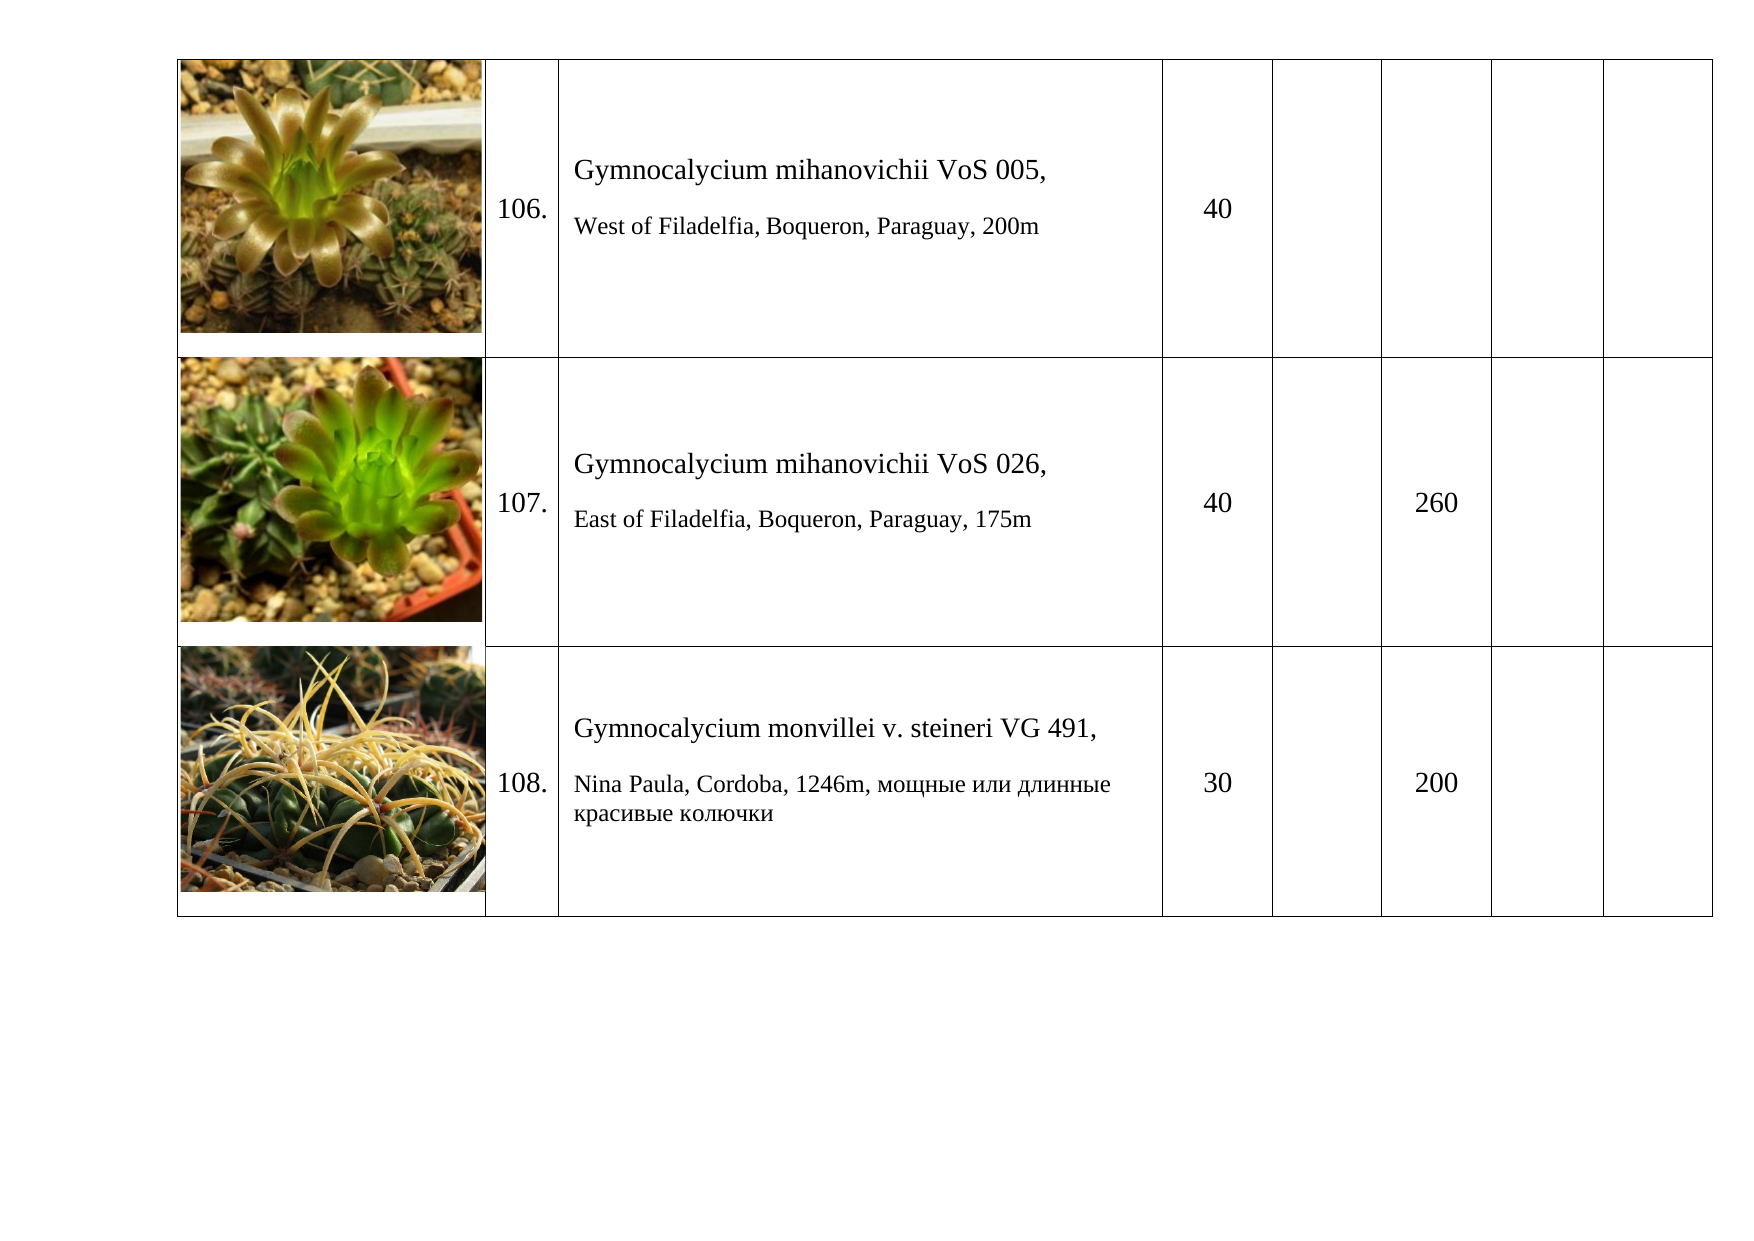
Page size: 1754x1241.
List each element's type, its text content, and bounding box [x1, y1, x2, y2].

table_cell [1492, 647, 1603, 916]
table_cell 40 [1163, 358, 1272, 646]
picture [180, 357, 483, 622]
table_cell [1604, 647, 1712, 916]
table_cell Gymnocalycium monvillei v. steineri VG 491, Nina Paula, Cordoba, 1246m, мощные или длинные красивые колючки [559, 647, 1162, 916]
table_cell [1492, 358, 1603, 646]
table_cell 107. [486, 358, 558, 646]
table_cell 30 [1163, 647, 1272, 916]
table_cell [1604, 358, 1712, 646]
picture [180, 60, 482, 333]
table_cell Gymnocalycium mihanovichii VoS 026, East of Filadelfia, Boqueron, Paraguay, 175m [559, 358, 1162, 646]
table_cell [178, 358, 485, 646]
table_cell Gymnocalycium mihanovichii VoS 005, West of Filadelfia, Boqueron, Paraguay, 200m [559, 60, 1162, 357]
table_cell 106. [486, 60, 558, 357]
table_cell [1382, 60, 1491, 357]
table_cell 200 [1382, 647, 1491, 916]
table_cell 40 [1163, 60, 1272, 357]
table_cell [178, 60, 485, 357]
table_cell [1492, 60, 1603, 357]
table_cell 108. [486, 647, 558, 916]
picture [180, 646, 486, 892]
table_cell [1273, 60, 1381, 357]
table_cell [1604, 60, 1712, 357]
table_cell [178, 647, 485, 916]
table_cell [1273, 358, 1381, 646]
table_cell 260 [1382, 358, 1491, 646]
table_cell [1273, 647, 1381, 916]
